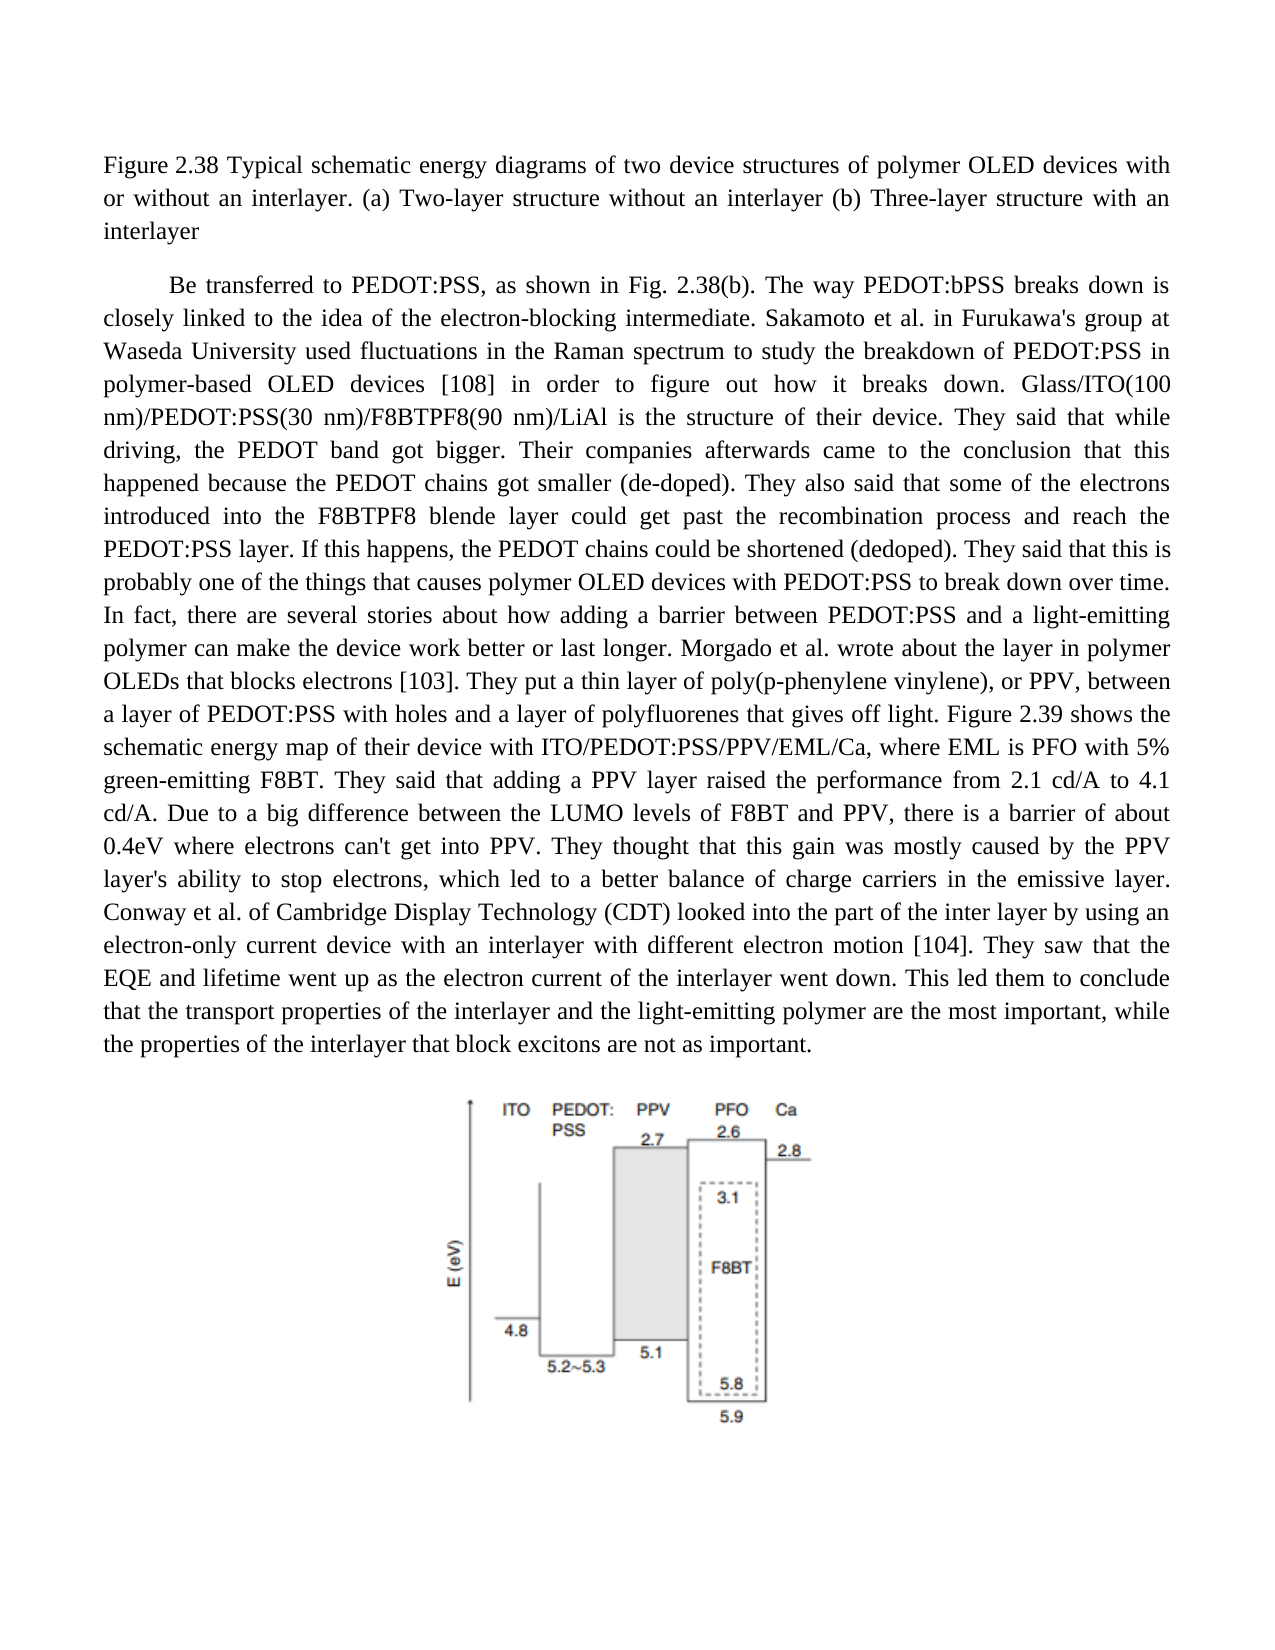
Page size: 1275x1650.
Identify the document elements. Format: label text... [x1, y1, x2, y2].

text Be transferred to PEDOT:PSS, as shown in Fig. 2.38(b). The way PEDOT:bPSS breaks down is closely linked to the idea of the electron-blocking intermediate. Sakamoto et al. in Furukawa's group at Waseda University used fluctuations in the Raman spectrum to study the breakdown of PEDOT:PSS in polymer-based OLED devices [108] in order to figure out how it breaks down. Glass/ITO(100 nm)/PEDOT:PSS(30 nm)/F8BTPF8(90 nm)/LiAl is the structure of their device. They said that while driving, the PEDOT band got bigger. Their companies afterwards came to the conclusion that this happened because the PEDOT chains got smaller (de-doped). They also said that some of the electrons introduced into the F8BTPF8 blende layer could get past the recombination process and reach the PEDOT:PSS layer. If this happens, the PEDOT chains could be shortened (dedoped). They said that this is probably one of the things that causes polymer OLED devices with PEDOT:PSS to break down over time. In fact, there are several stories about how adding a barrier between PEDOT:PSS and a light-emitting polymer can make the device work better or last longer. Morgado et al. wrote about the layer in polymer OLEDs that blocks electrons [103]. They put a thin layer of poly(p-phenylene vinylene), or PPV, between a layer of PEDOT:PSS with holes and a layer of polyfluorenes that gives off light. Figure 2.39 shows the schematic energy map of their device with ITO/PEDOT:PSS/PPV/EML/Ca, where EML is PFO with 5% green-emitting F8BT. They said that adding a PPV layer raised the performance from 2.1 cd/A to 4.1 cd/A. Due to a big difference between the LUMO levels of F8BT and PPV, there is a barrier of about 0.4eV where electrons can't get into PPV. They thought that this gain was mostly caused by the PPV layer's ability to stop electrons, which led to a better balance of charge carriers in the emissive layer. Conway et al. of Cambridge Display Technology (CDT) looked into the part of the inter layer by using an electron-only current device with an interlayer with different electron motion [104]. They saw that the EQE and lifetime went up as the electron current of the interlayer went down. This led them to conclude that the transport properties of the interlayer and the light-emitting polymer are the most important, while the properties of the interlayer that block excitons are not as important. [103, 270, 1172, 1058]
text Figure 2.38 Typical schematic energy diagrams of two device structures of polymer OLED devices with or without an interlayer. (a) Two‐layer structure without an interlayer (b) Three‐layer structure with an interlayer [103, 150, 1172, 245]
picture [388, 1083, 887, 1435]
